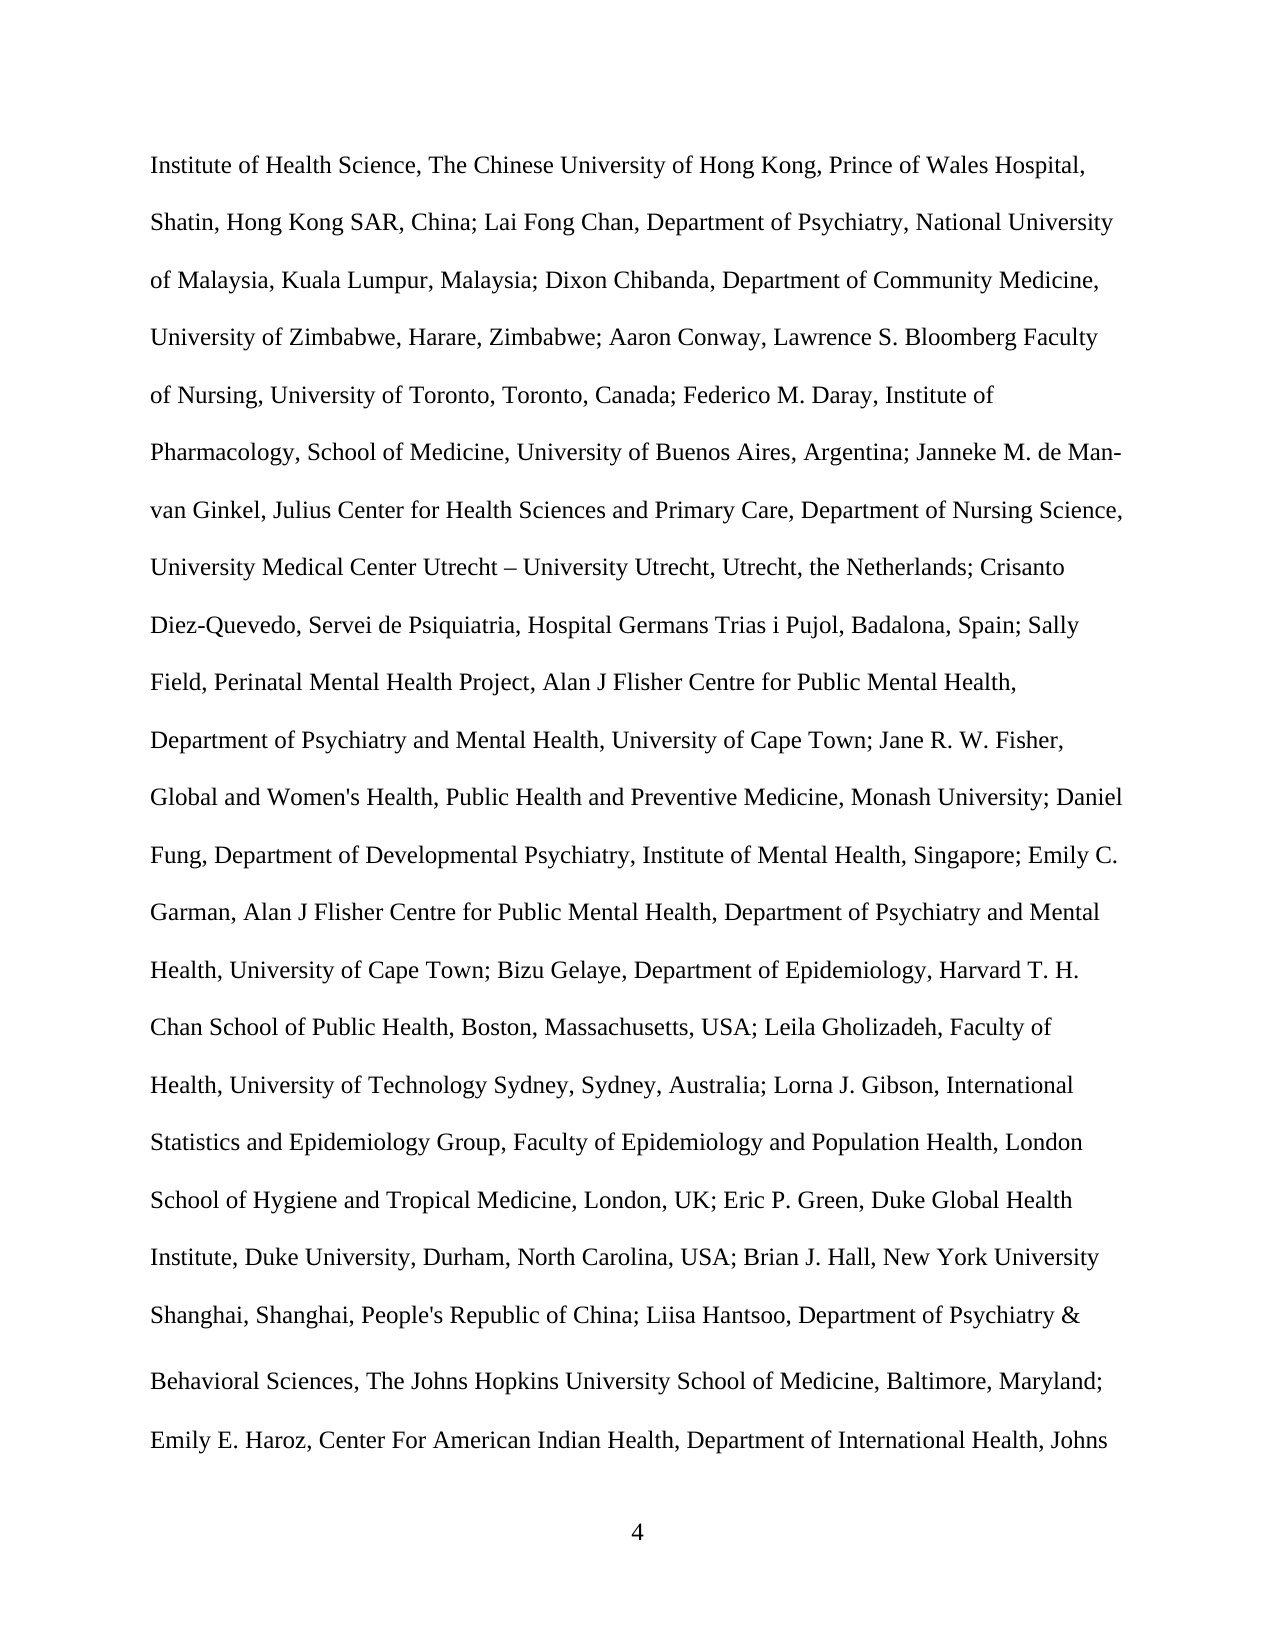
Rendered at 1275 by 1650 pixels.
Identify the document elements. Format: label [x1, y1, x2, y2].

text [150, 150, 1125, 1454]
